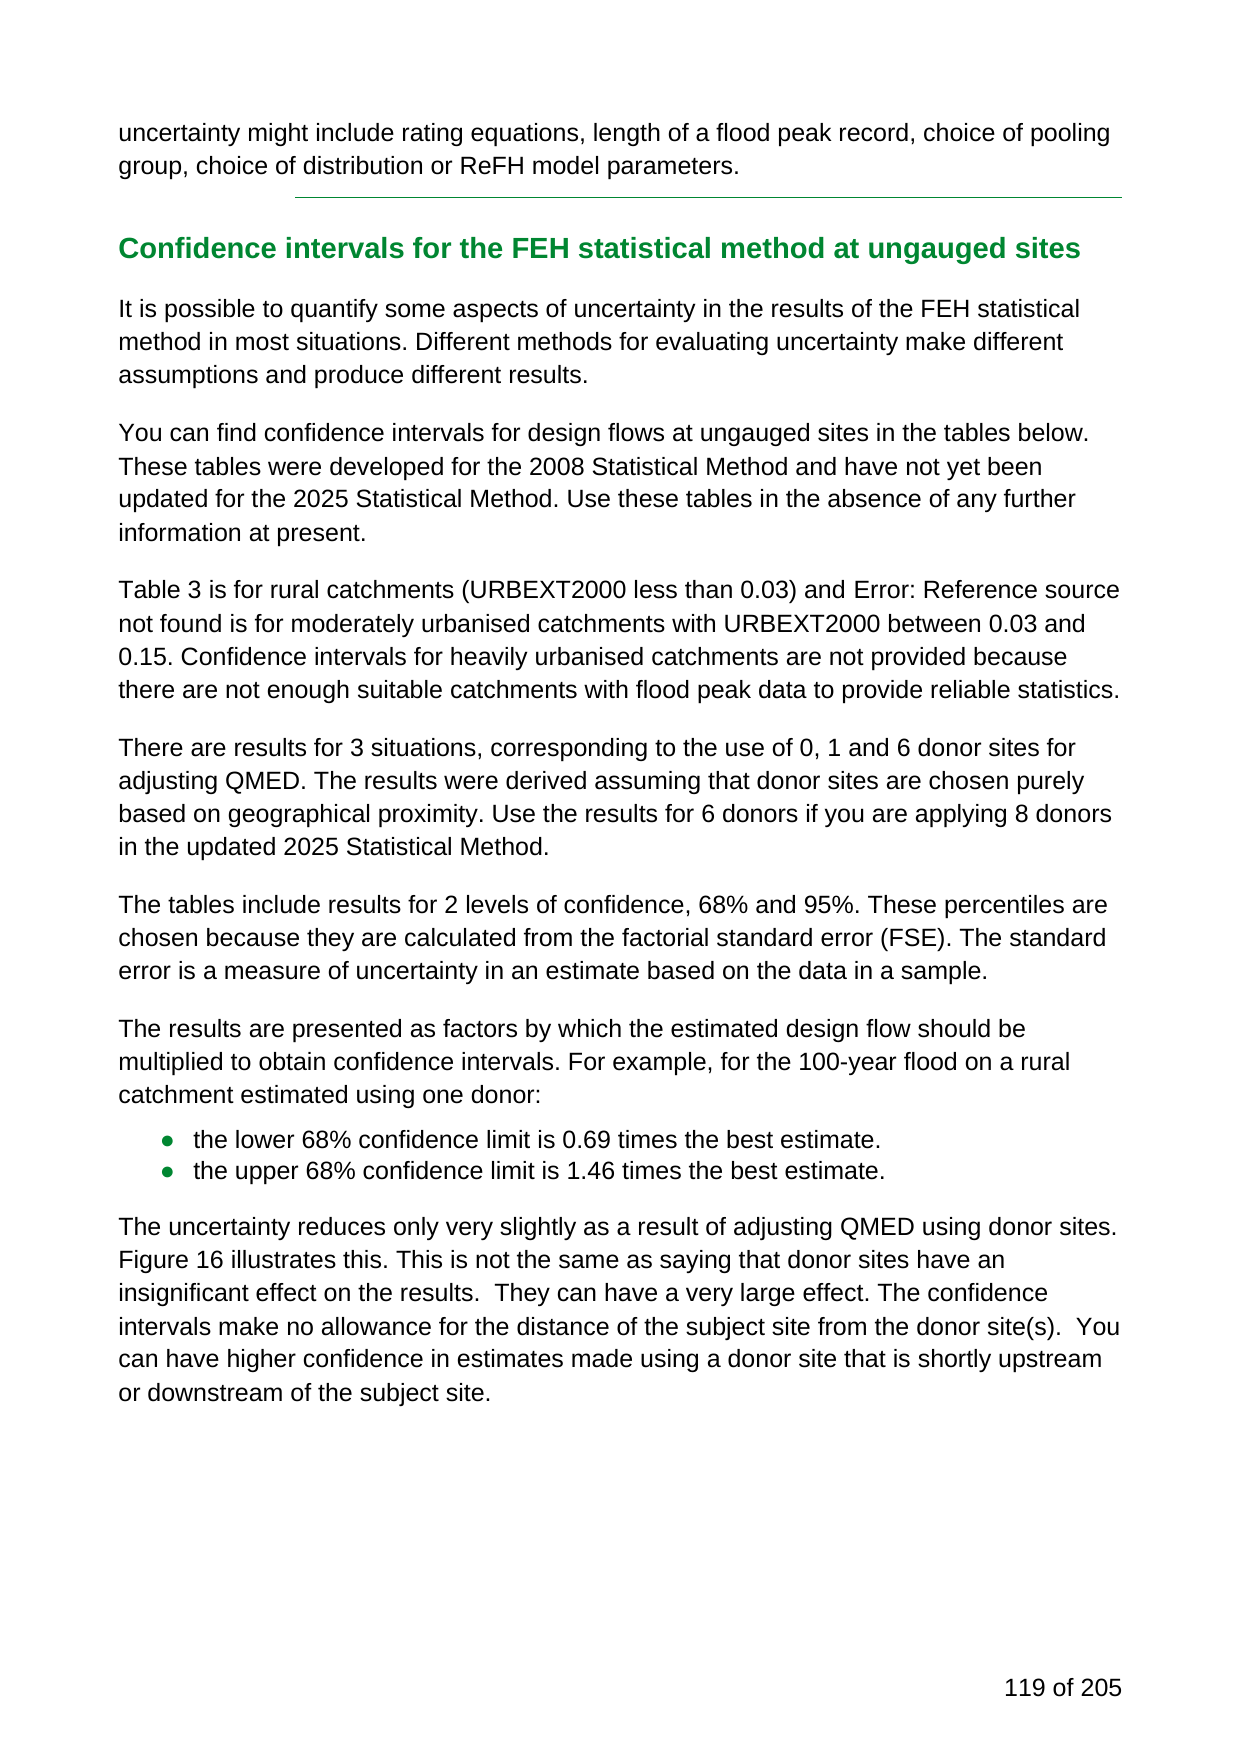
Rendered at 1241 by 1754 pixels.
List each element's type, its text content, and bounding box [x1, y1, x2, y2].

text The uncertainty reduces only very slightly as a result of adjusting QMED using donor sites. Figure 16 illustrates this. This is not the same as saying that donor sites have an insignificant effect on the results. They can have a very large effect. The confidence intervals make no allowance for the distance of the subject site from the donor site(s). You can have higher confidence in estimates made using a donor site that is shortly upstream or downstream of the subject site. [118, 1212, 1122, 1406]
text The tables include results for 2 levels of confidence, 68% and 95%. These percentiles are chosen because they are calculated from the factorial standard error (FSE). The standard error is a measure of uncertainty in an estimate based on the data in a sample. [118, 890, 1122, 984]
text the upper 68% confidence limit is 1.46 times the best estimate. [159, 1156, 1122, 1185]
text It is possible to quantify some aspects of uncertainty in the results of the FEH statistical method in most situations. Different methods for evaluating uncertainty make different assumptions and produce different results. [118, 294, 1122, 389]
text The results are presented as factors by which the estimated design flow should be multiplied to obtain confidence intervals. For example, for the 100-year flood on a rural catchment estimated using one donor: [118, 1014, 1122, 1108]
text There are results for 3 situations, corresponding to the use of 0, 1 and 6 donor sites for adjusting QMED. The results were derived assuming that donor sites are chosen purely based on geographical proximity. Use the results for 6 donors if you are applying 8 donors in the updated 2025 Statistical Method. [118, 733, 1122, 860]
text the lower 68% confidence limit is 0.69 times the best estimate. [159, 1125, 1122, 1154]
text Table 3 is for rural catchments (URBEXT2000 less than 0.03) and Table 4 is for moderately urbanised catchments with URBEXT2000 between 0.03 and 0.15. Confidence intervals for heavily urbanised catchments are not provided because there are not enough suitable catchments with flood peak data to provide reliable statistics. [118, 576, 1122, 703]
text You can find confidence intervals for design flows at ungauged sites in the tables below. These tables were developed for the 2008 Statistical Method and have not yet been updated for the 2025 Statistical Method. Use these tables in the absence of any further information at present. [118, 418, 1122, 546]
subtitle Confidence intervals for the FEH statistical method at ungauged sites [118, 231, 1122, 264]
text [118, 118, 1122, 180]
